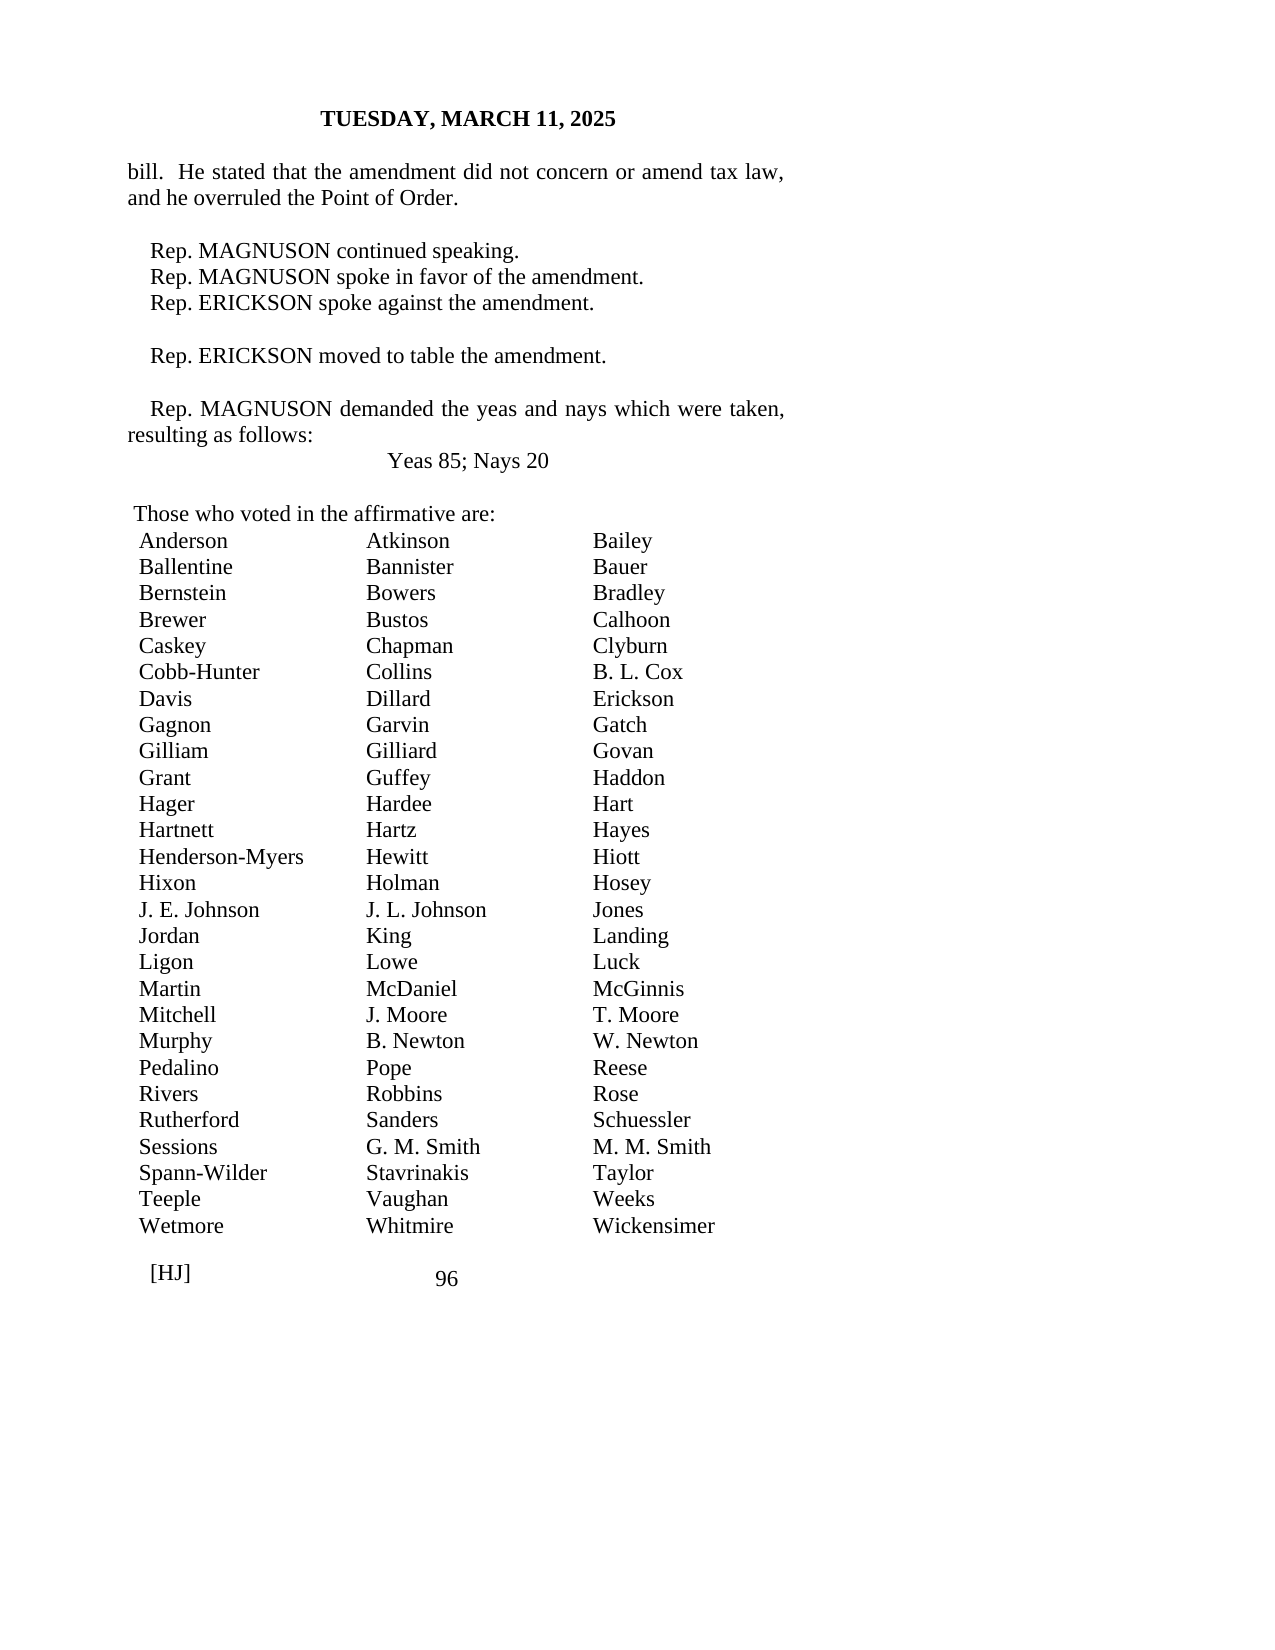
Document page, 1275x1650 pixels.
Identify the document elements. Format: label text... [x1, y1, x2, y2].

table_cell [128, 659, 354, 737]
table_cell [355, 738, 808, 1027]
text Rep. ERICKSON spoke against the amendment. [127, 289, 786, 316]
text Rep. MAGNUSON demanded the yeas and nays which were taken, resulting as follows: [127, 395, 786, 448]
text Rep. ERICKSON moved to table the amendment. [127, 342, 786, 368]
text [127, 158, 786, 210]
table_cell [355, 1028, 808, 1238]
text Rep. MAGNUSON continued speaking. [127, 237, 786, 263]
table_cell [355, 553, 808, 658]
text Those who voted in the affirmative are: [127, 500, 786, 527]
text Rep. MAGNUSON spoke in favor of the amendment. [127, 263, 786, 289]
text Yeas 85; Nays 20 [127, 448, 786, 474]
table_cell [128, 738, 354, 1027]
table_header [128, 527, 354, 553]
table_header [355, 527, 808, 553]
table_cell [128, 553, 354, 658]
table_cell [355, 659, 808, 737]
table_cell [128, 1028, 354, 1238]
